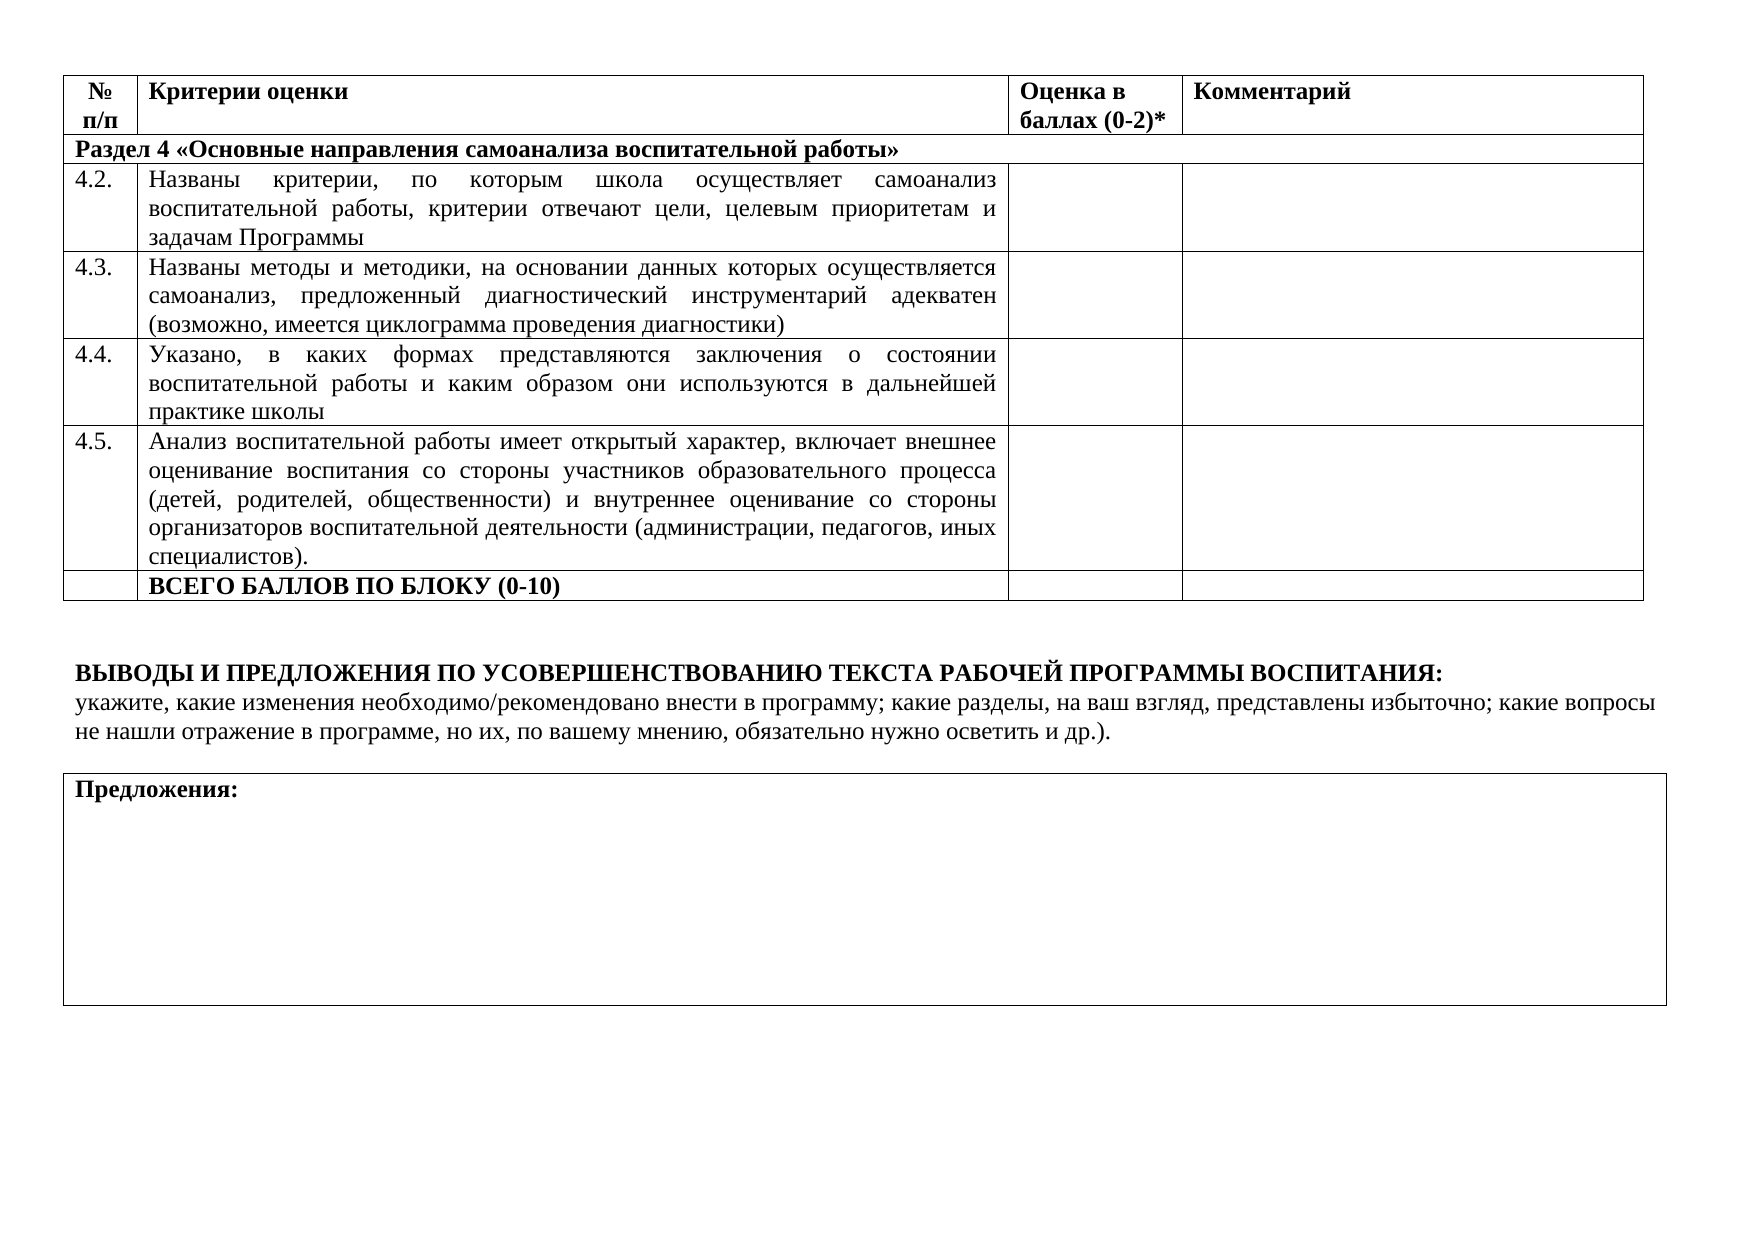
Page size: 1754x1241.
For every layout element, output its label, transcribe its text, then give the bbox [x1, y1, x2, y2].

table_header № п/п [64, 76, 137, 133]
table_cell 4.2. [64, 164, 137, 251]
table_cell [1183, 426, 1643, 570]
table_cell ВСЕГО БАЛЛОВ ПО БЛОКУ (0-10) [138, 571, 1008, 600]
table_cell [1183, 164, 1643, 251]
table_cell [1009, 252, 1182, 338]
table_cell Анализ воспитательной работы имеет открытый характер, включает внешнее оценивание воспитания со стороны участников образовательного процесса (детей, родителей, общественности) и внутреннее оценивание со стороны организаторов воспитательной деятельности (администрации, педагогов, иных специалистов). [138, 426, 1008, 570]
table_cell [1009, 339, 1182, 425]
table_cell [1009, 426, 1182, 570]
table_cell Указано, в каких формах представляются заключения о состоянии воспитательной работы и каким образом они используются в дальнейшей практике школы [138, 339, 1008, 425]
table_cell [1009, 164, 1182, 251]
table_cell [1183, 571, 1643, 600]
table_cell 4.4. [64, 339, 137, 425]
table_cell [1183, 252, 1643, 338]
text ВЫВОДЫ И ПРЕДЛОЖЕНИЯ ПО УСОВЕРШЕНСТВОВАНИЮ ТЕКСТА РАБОЧЕЙ ПРОГРАММЫ ВОСПИТАНИЯ: [75, 658, 1679, 687]
table_header Предложения: [64, 774, 1666, 1005]
table_header Комментарий [1183, 76, 1643, 133]
table_header Оценка в баллах (0-2)* [1009, 76, 1182, 133]
table_cell 4.5. [64, 426, 137, 570]
table_cell [1009, 571, 1182, 600]
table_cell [64, 135, 1643, 163]
table_cell Названы методы и методики, на основании данных которых осуществляется самоанализ, предложенный диагностический инструментарий адекватен (возможно, имеется циклограмма проведения диагностики) [138, 252, 1008, 338]
table_cell [64, 571, 137, 600]
table_header Критерии оценки [138, 76, 1008, 133]
table_cell [1183, 339, 1643, 425]
table_cell Названы критерии, по которым школа осуществляет самоанализ воспитательной работы, критерии отвечают цели, целевым приоритетам и задачам Программы [138, 164, 1008, 251]
table_cell 4.3. [64, 252, 137, 338]
text укажите, какие изменения необходимо/рекомендовано внести в программу; какие разделы, на ваш взгляд, представлены избыточно; какие вопросы не нашли отражение в программе, но их, по вашему мнению, обязательно нужно осветить и др.). [75, 687, 1679, 744]
